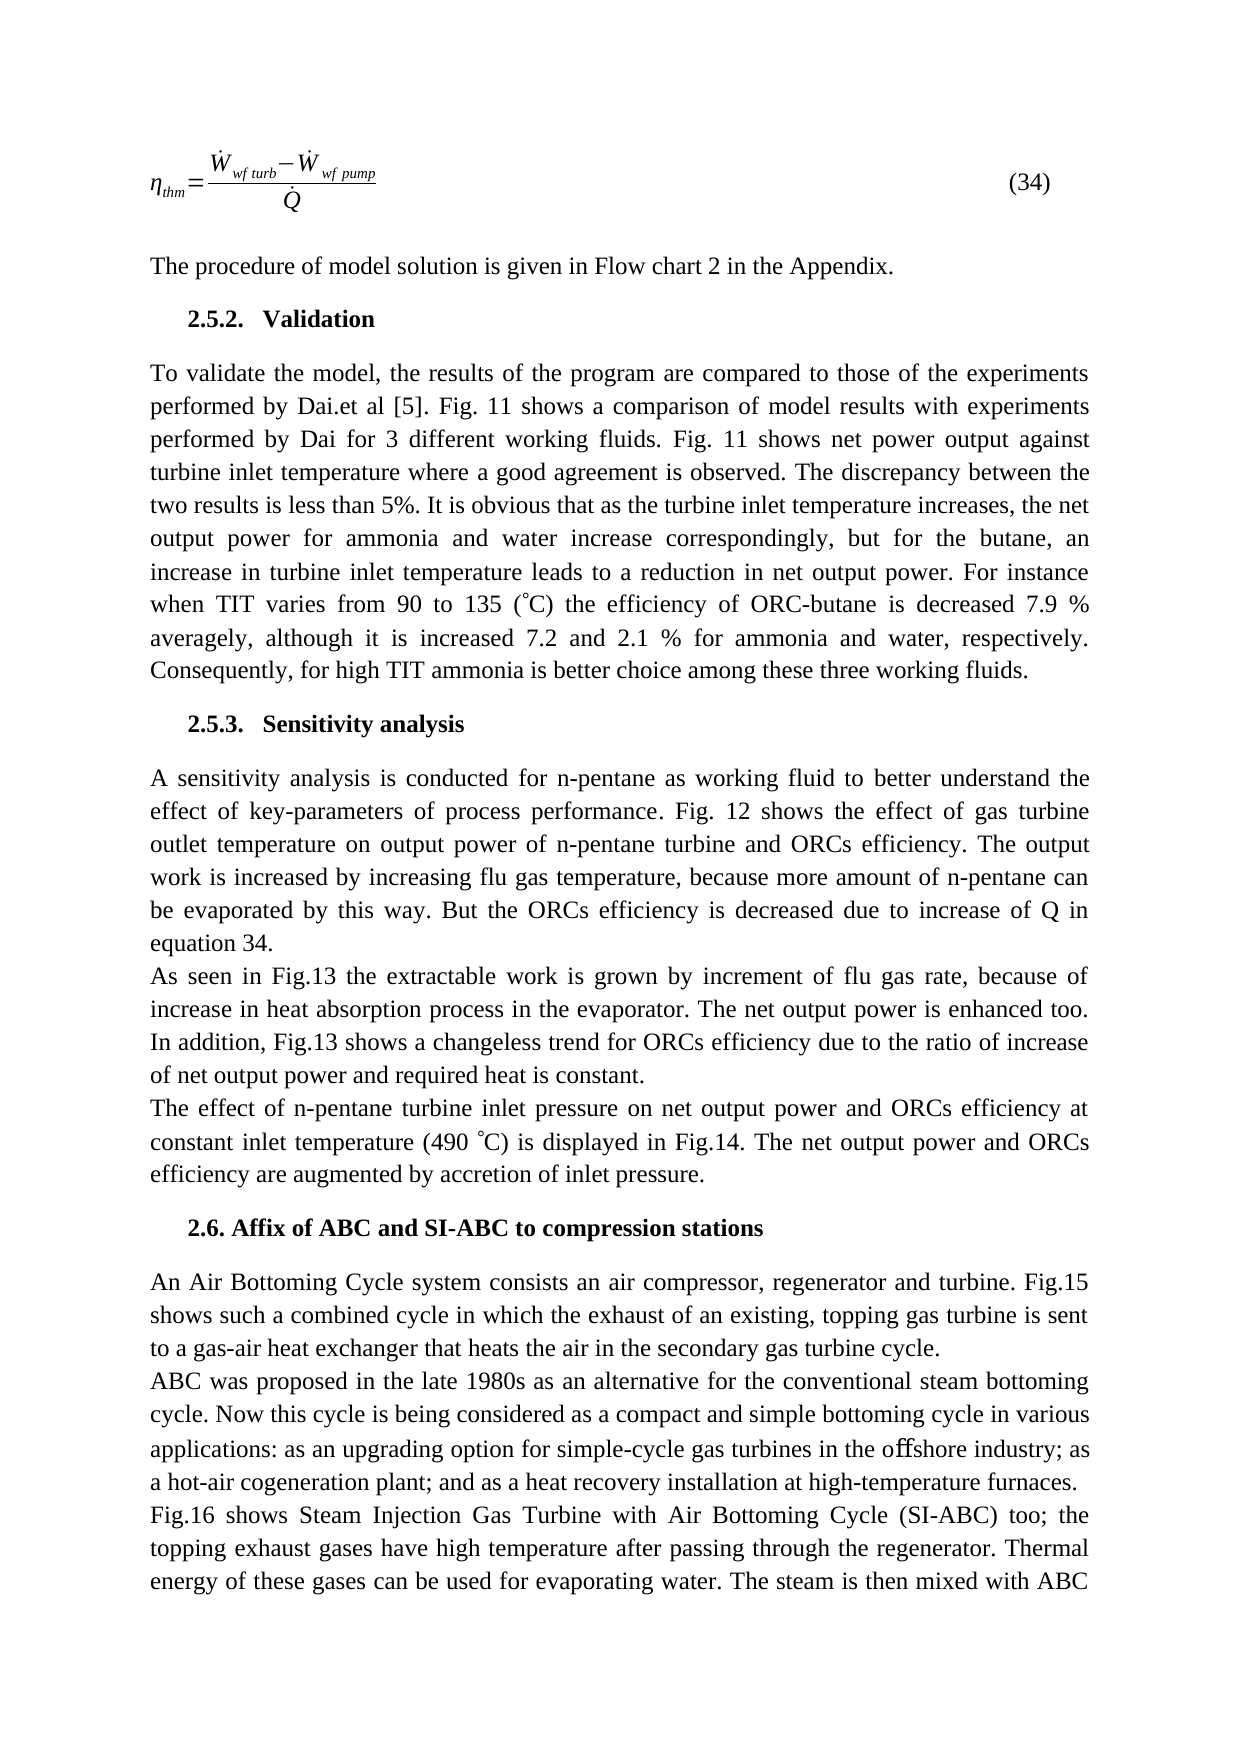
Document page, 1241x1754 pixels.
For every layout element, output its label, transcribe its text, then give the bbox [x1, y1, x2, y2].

text As seen in Fig.13 the extractable work is grown by increment of flu gas rate, because of increase in heat absorption process in the evaporator. The net output power is enhanced too. In addition, Fig.13 shows a changeless trend for ORCs efficiency due to the ratio of increase of net output power and required heat is constant. [150, 961, 1090, 1089]
text ABC was proposed in the late 1980s as an alternative for the conventional steam bottoming cycle. Now this cycle is being considered as a compact and simple bottoming cycle in various applications: as an upgrading option for simple-cycle gas turbines in the oﬀshore industry; as a hot-air cogeneration plant; and as a heat recovery installation at high-temperature furnaces. [150, 1366, 1090, 1496]
text To validate the model, the results of the program are compared to those of the experiments performed by Dai.et al [5]. Fig. 11 shows a comparison of model results with experiments performed by Dai for 3 different working fluids. Fig. 11 shows net power output against turbine inlet temperature where a good agreement is observed. The discrepancy between the two results is less than 5%. It is obvious that as the turbine inlet temperature increases, the net output power for ammonia and water increase correspondingly, but for the butane, an increase in turbine inlet temperature leads to a reduction in net output power. For instance when TIT varies from 90 to 135 (C) the efficiency of ORC-butane is decreased 7.9 % averagely, although it is increased 7.2 and 2.1 % for ammonia and water, respectively. Consequently, for high TIT ammonia is better choice among these three working fluids. [150, 358, 1090, 684]
text The procedure of model solution is given in Flow chart 2 in the Appendix. [150, 251, 1090, 279]
list Validation [187, 304, 1090, 333]
text An Air Bottoming Cycle system consists an air compressor, regenerator and turbine. Fig.15 shows such a combined cycle in which the exhaust of an existing, topping gas turbine is sent to a gas-air heat exchanger that heats the air in the secondary gas turbine cycle. [150, 1267, 1090, 1362]
text A sensitivity analysis is conducted for n-pentane as working fluid to better understand the effect of key-parameters of process performance. Fig. 12 shows the effect of gas turbine outlet temperature on output power of n-pentane turbine and ORCs efficiency. The output work is increased by increasing flu gas temperature, because more amount of n-pentane can be evaporated by this way. But the ORCs efficiency is decreased due to increase of Q in equation 34. [150, 763, 1090, 957]
text The effect of n-pentane turbine inlet pressure on net output power and ORCs efficiency at constant inlet temperature (490 C) is displayed in Fig.14. The net output power and ORCs efficiency are augmented by accretion of inlet pressure. [150, 1093, 1090, 1188]
list Sensitivity analysis [187, 709, 1090, 738]
text (34) [150, 150, 1090, 213]
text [150, 1500, 1090, 1595]
list Affix of ABC and SI-ABC to compression stations [187, 1213, 1090, 1242]
